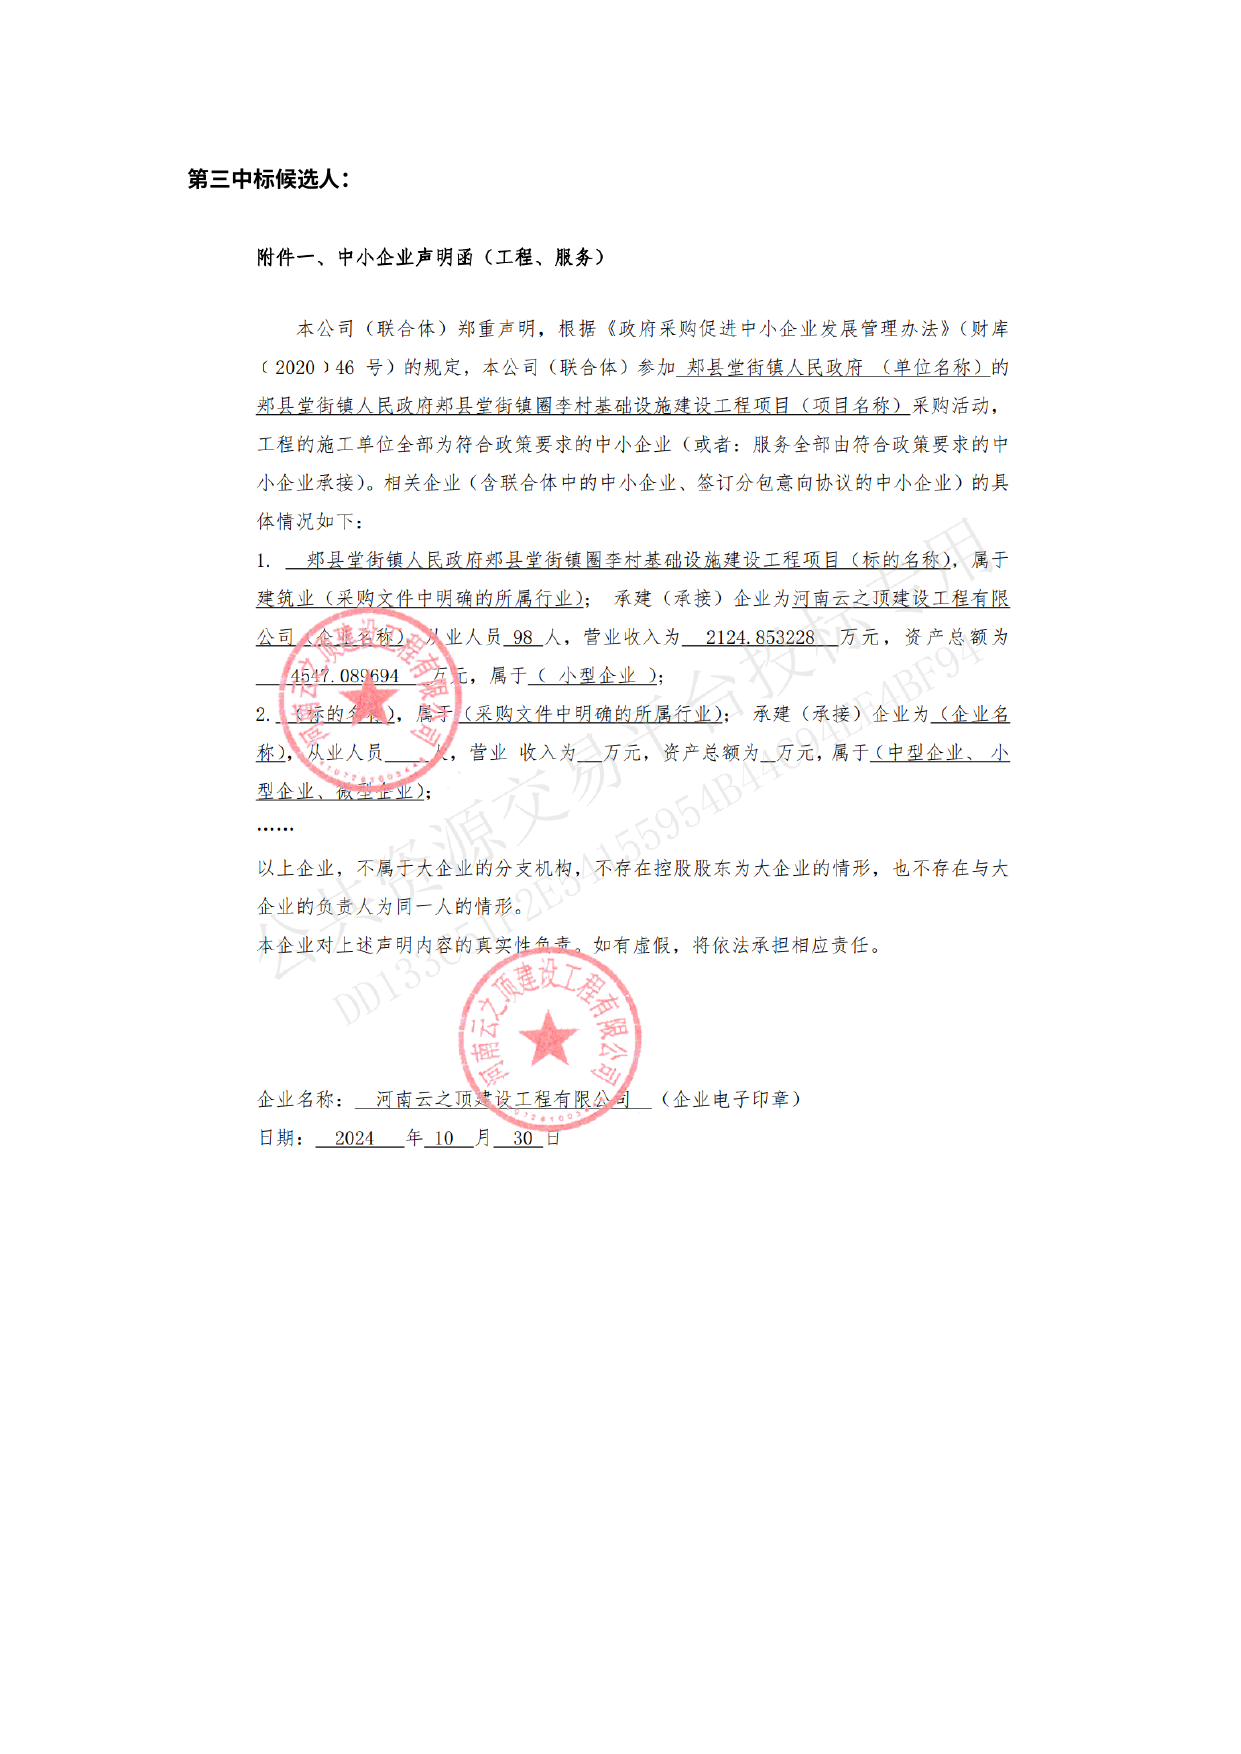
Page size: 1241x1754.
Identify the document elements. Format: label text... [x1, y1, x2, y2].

text 第三中标候选人： [187, 162, 1053, 194]
picture [231, 238, 1097, 1157]
